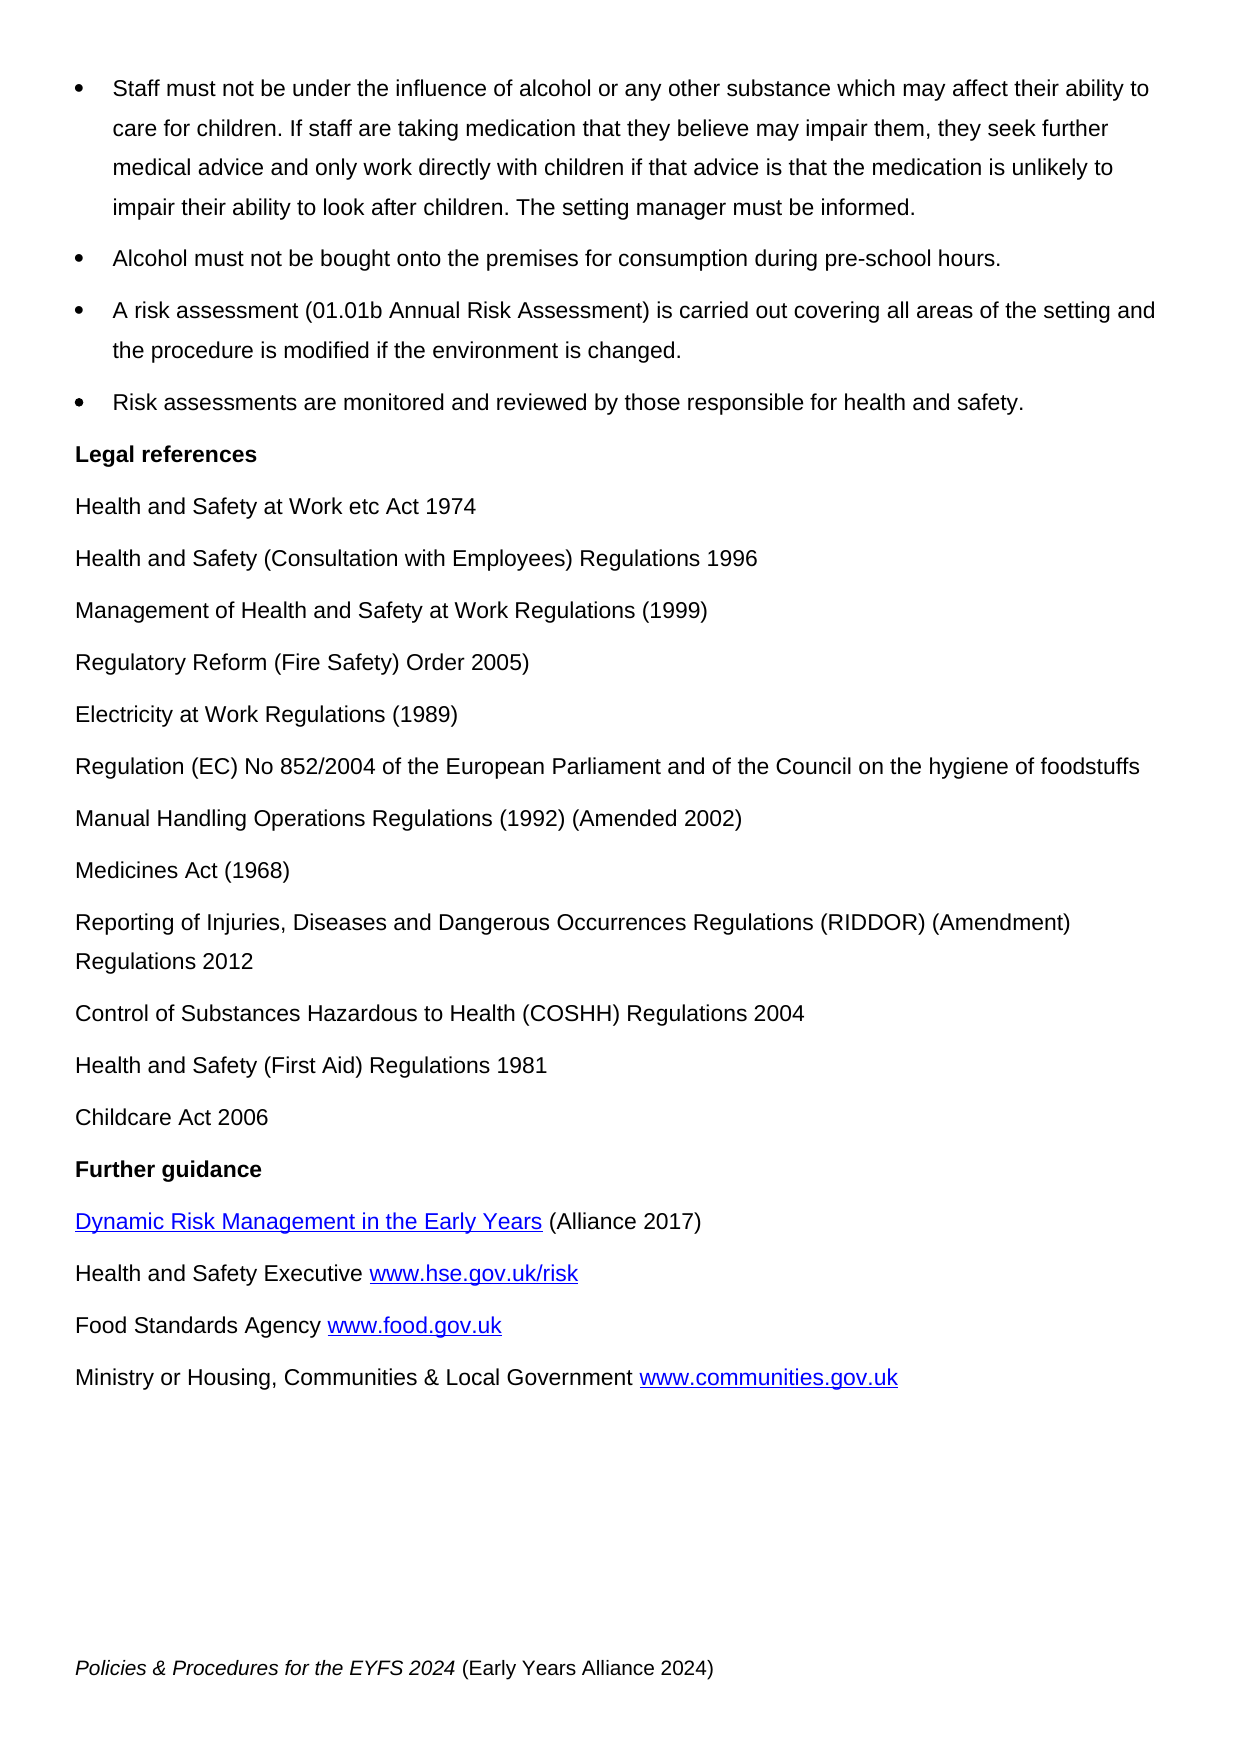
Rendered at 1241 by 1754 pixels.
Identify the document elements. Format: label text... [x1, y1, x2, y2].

list Staff must not be under the influence of alcohol or any other substance which may affect their ability to care for children. If staff are taking medication that they believe may impair them, they seek further medical advice and only work directly with children if that advice is that the medication is unlikely to impair their ability to look after children. The setting manager must be informed. [75, 75, 1165, 220]
text Control of Substances Hazardous to Health (COSHH) Regulations 2004 [75, 1000, 1165, 1026]
text Manual Handling Operations Regulations (1992) (Amended 2002) [75, 805, 1165, 831]
list A risk assessment (01.01b Annual Risk Assessment) is carried out covering all areas of the setting and the procedure is modified if the environment is changed. [75, 297, 1165, 363]
text Childcare Act 2006 [75, 1104, 1165, 1130]
text Health and Safety (Consultation with Employees) Regulations 1996 [75, 545, 1165, 571]
text Dynamic Risk Management in the Early Years (Alliance 2017) [75, 1208, 1165, 1234]
text Medicines Act (1968) [75, 857, 1165, 883]
list Risk assessments are monitored and reviewed by those responsible for health and safety. [75, 389, 1165, 415]
text Reporting of Injuries, Diseases and Dangerous Occurrences Regulations (RIDDOR) (Amendment) Regulations 2012 [75, 909, 1165, 974]
list Alcohol must not be bought onto the premises for consumption during pre-school hours. [75, 245, 1165, 272]
subtitle Legal references [75, 441, 1165, 467]
text Management of Health and Safety at Work Regulations (1999) [75, 597, 1165, 623]
text Health and Safety Executive www.hse.gov.uk/risk [75, 1260, 1165, 1286]
text Food Standards Agency www.food.gov.uk [75, 1312, 1165, 1338]
text Regulation (EC) No 852/2004 of the European Parliament and of the Council on the hygiene of foodstuffs [75, 753, 1165, 779]
text Health and Safety (First Aid) Regulations 1981 [75, 1052, 1165, 1078]
text Regulatory Reform (Fire Safety) Order 2005) [75, 649, 1165, 675]
text Electricity at Work Regulations (1989) [75, 701, 1165, 727]
text Further guidance [75, 1156, 1165, 1182]
text Health and Safety at Work etc Act 1974 [75, 493, 1165, 519]
text Ministry or Housing, Communities & Local Government www.communities.gov.uk [75, 1364, 1165, 1390]
